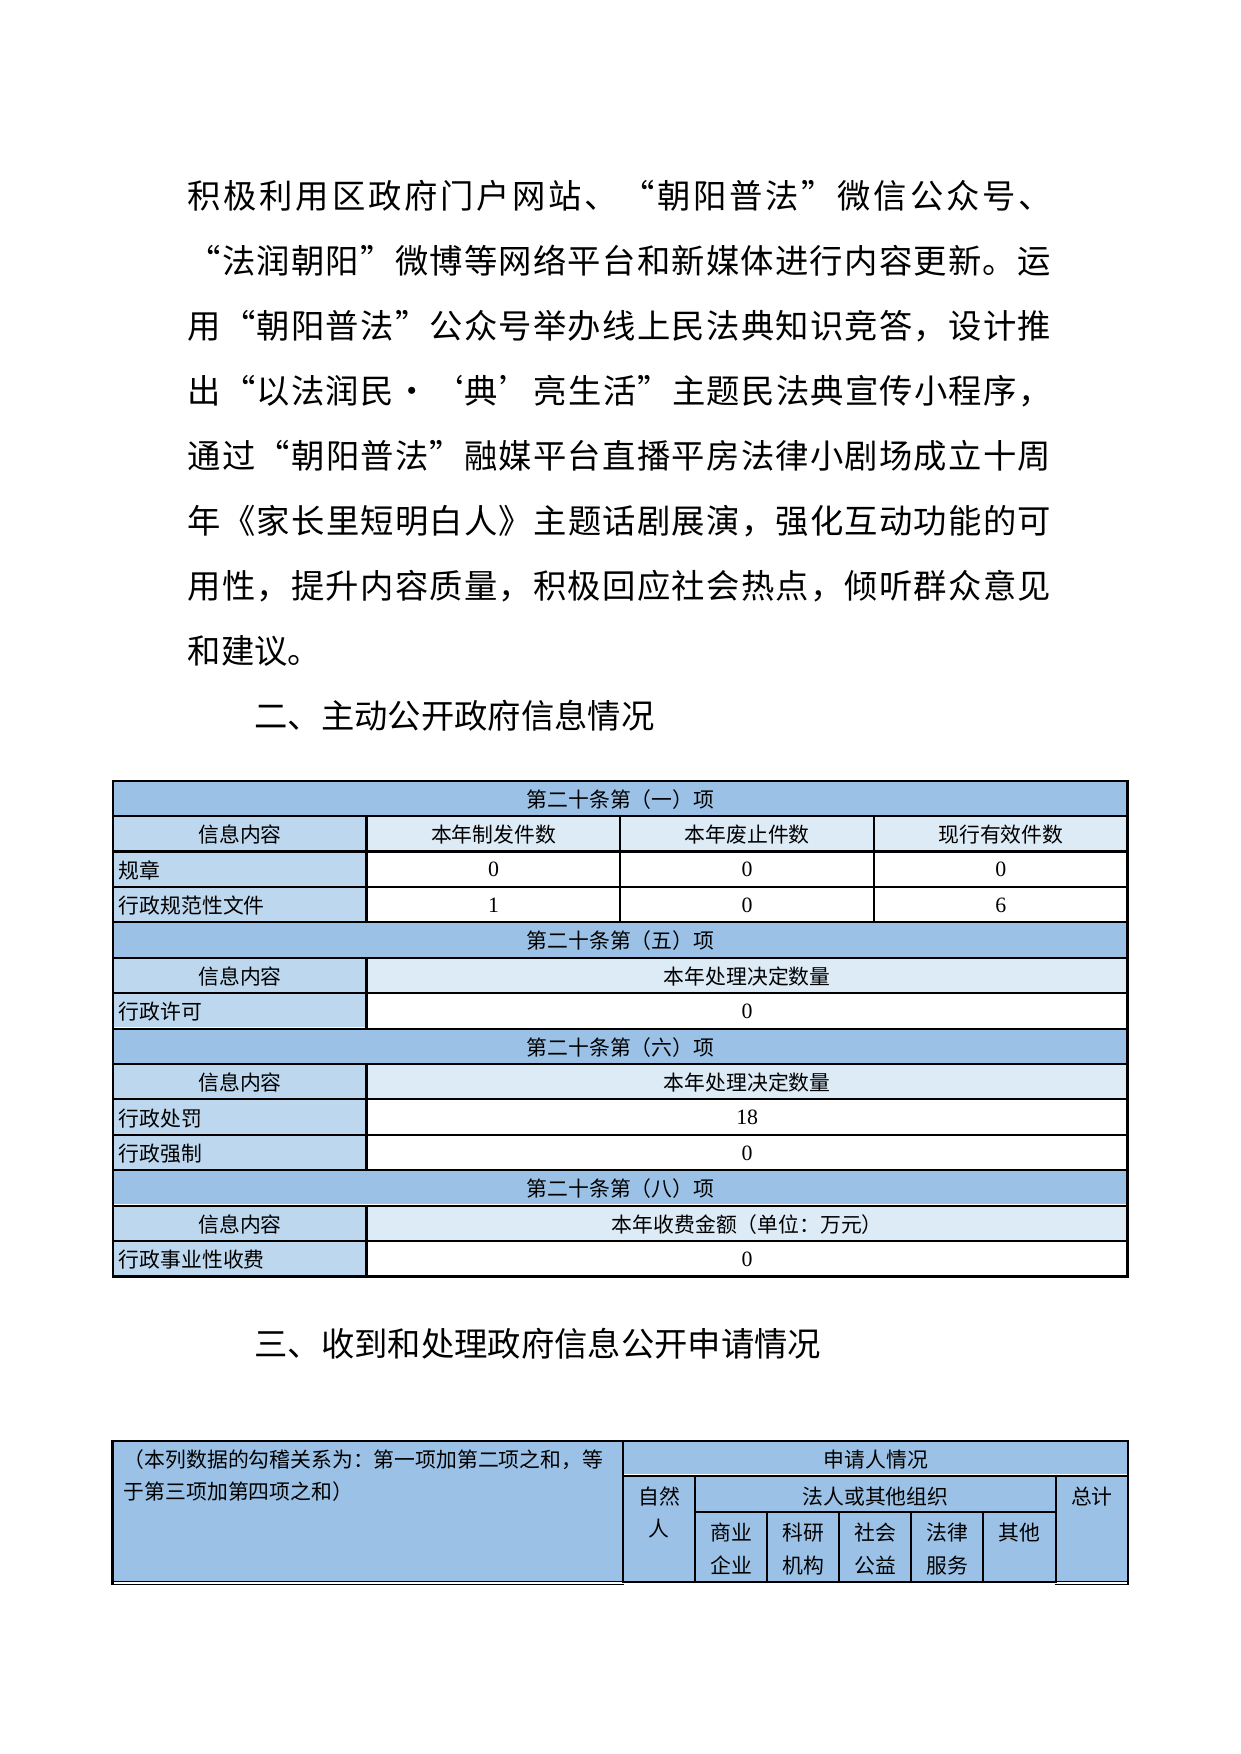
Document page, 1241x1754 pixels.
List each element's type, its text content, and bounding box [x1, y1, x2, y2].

table_cell 1 [368, 888, 619, 921]
table_header （本列数据的勾稽关系为：第一项加第二项之和，等于第三项加第四项之和） [114, 1442, 622, 1581]
table_cell 0 [368, 1136, 1126, 1169]
table_cell 本年处理决定数量 [368, 959, 1126, 992]
table_cell 本年处理决定数量 [368, 1065, 1126, 1098]
table_header 第二十条第（一）项 [114, 782, 1126, 815]
table_cell 0 [621, 888, 873, 921]
table_cell 信息内容 [114, 817, 365, 850]
table_cell 科研 机构 [768, 1513, 838, 1581]
table_cell 信息内容 [114, 1065, 365, 1098]
table_cell 行政处罚 [114, 1100, 365, 1134]
table_cell 第二十条第（六）项 [114, 1030, 1126, 1063]
table_cell 法人或其他组织 [696, 1477, 1055, 1511]
table_cell 0 [621, 853, 873, 886]
table_cell 现行有效件数 [875, 817, 1126, 850]
text 二、主动公开政府信息情况 [187, 682, 1053, 747]
table_cell 0 [368, 1242, 1126, 1275]
table_header 申请人情况 [624, 1442, 1127, 1474]
table_cell 第二十条第（八）项 [114, 1171, 1126, 1204]
table_cell 行政规范性文件 [114, 888, 365, 921]
text 三、收到和处理政府信息公开申请情况 [187, 1310, 1053, 1375]
table_cell 法律服务机构 [912, 1513, 982, 1581]
table_cell 社会公益组织 [840, 1513, 910, 1581]
table_cell 总计 [1057, 1477, 1127, 1581]
table_cell 本年收费金额（单位：万元） [368, 1207, 1126, 1240]
table_cell 0 [368, 853, 619, 886]
table_cell 行政许可 [114, 994, 365, 1027]
table_cell 规章 [114, 853, 365, 886]
table_cell 0 [368, 994, 1126, 1027]
table_cell 信息内容 [114, 1207, 365, 1240]
table_cell 行政强制 [114, 1136, 365, 1169]
table_cell 0 [875, 853, 1126, 886]
table_cell 本年制发件数 [368, 817, 619, 850]
table_cell 18 [368, 1100, 1126, 1134]
table_cell 自然人 [624, 1477, 694, 1581]
table_cell 商业 企业 [696, 1513, 766, 1581]
table_cell 6 [875, 888, 1126, 921]
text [187, 162, 1053, 682]
table_cell 信息内容 [114, 959, 365, 992]
table_cell 本年废止件数 [621, 817, 873, 850]
table_cell 其他 [984, 1513, 1055, 1581]
table_cell 第二十条第（五）项 [114, 923, 1126, 957]
table_cell 行政事业性收费 [114, 1242, 365, 1275]
